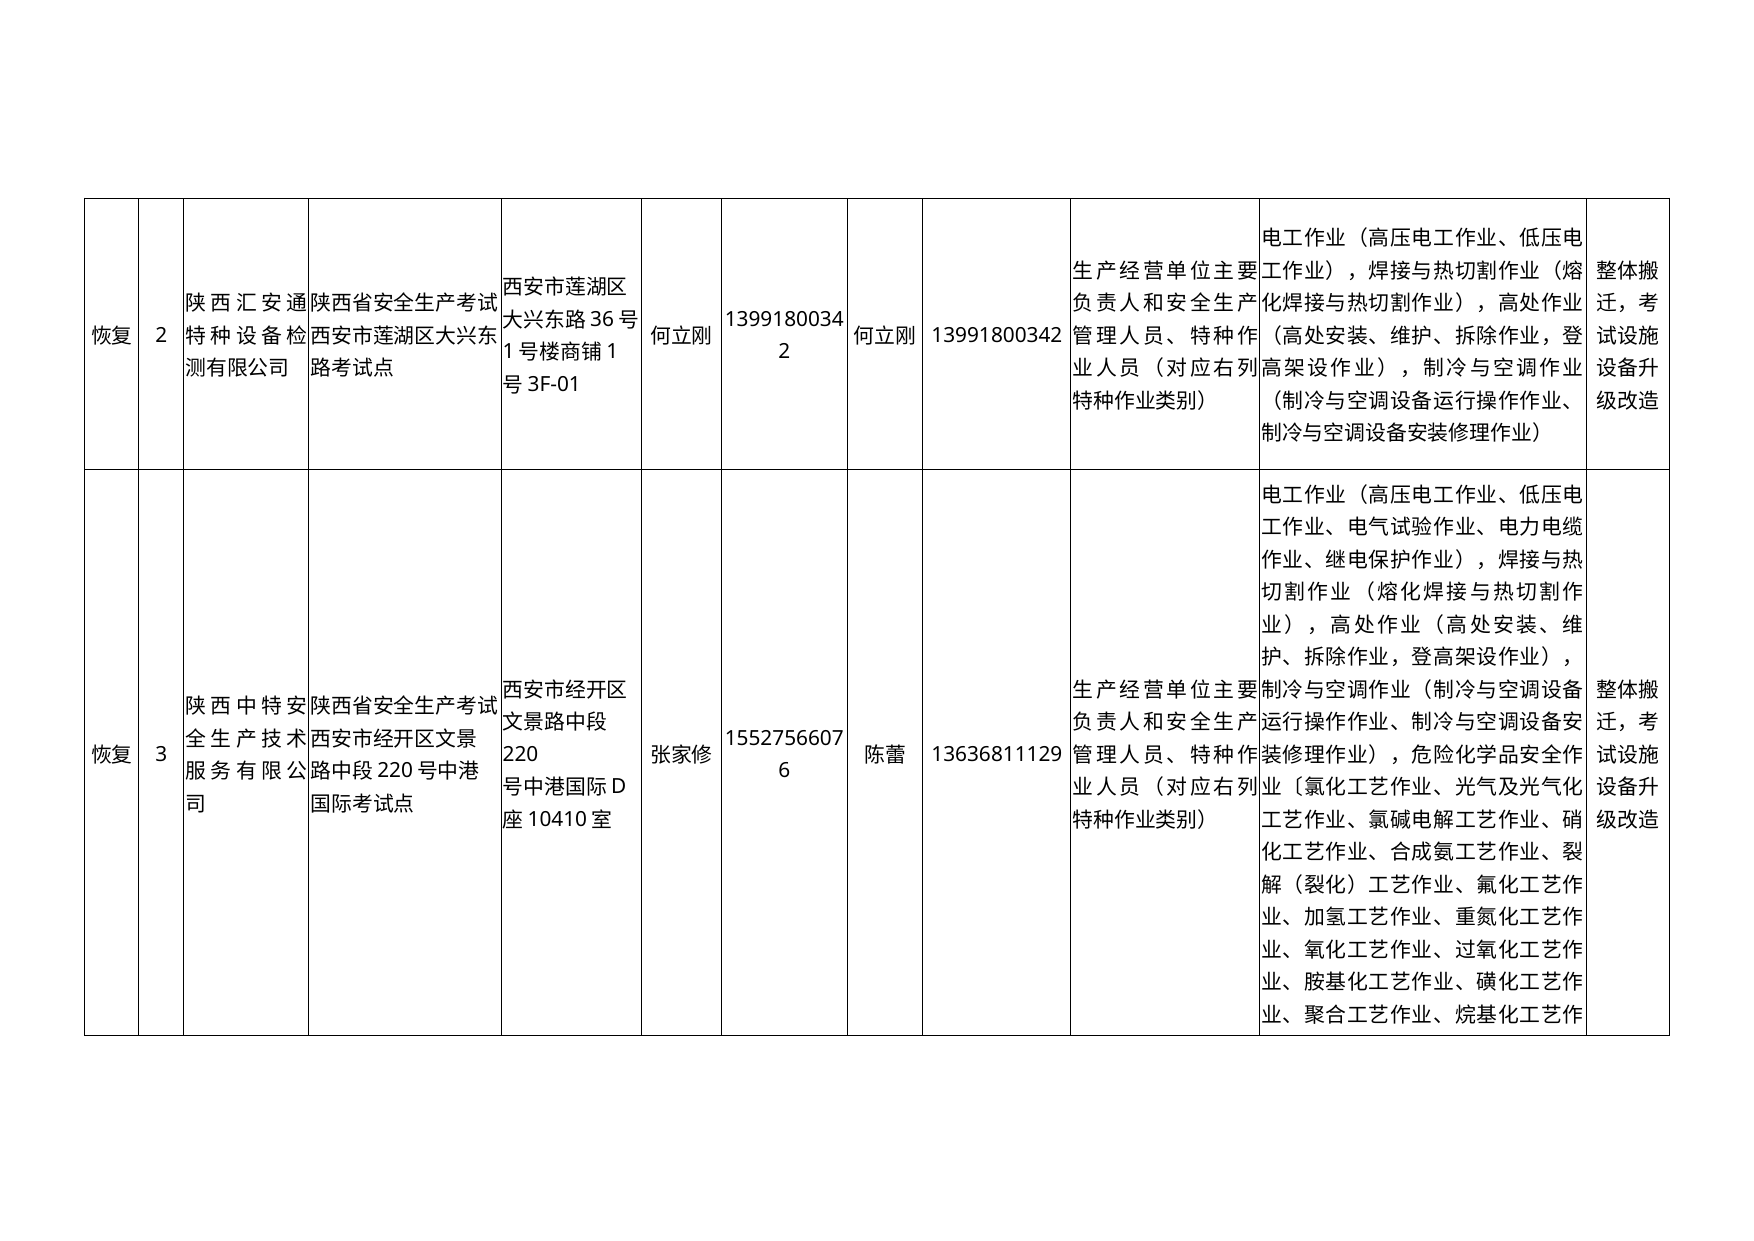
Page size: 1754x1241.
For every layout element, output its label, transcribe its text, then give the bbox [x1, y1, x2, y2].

table_cell 电工作业（高压电工作业、低压电工作业），焊接与热切割作业（熔化焊接与热切割作业），高处作业（高处安装、维护、拆除作业，登高架设作业），制冷与空调作业（制冷与空调设备运行操作作业、制冷与空调设备安装修理作业） [1260, 199, 1586, 468]
table_cell 13991800342 [923, 199, 1070, 468]
table_cell 整体搬迁，考试设施设备升级改造 [1587, 199, 1669, 468]
table_cell 何立刚 [642, 199, 721, 468]
table_cell 陕西省安全生产考试西安市莲湖区大兴东路考试点 [309, 199, 501, 468]
table_cell 13991800342 [722, 199, 847, 468]
table_cell 恢复 [85, 470, 138, 1035]
table_cell 15527566076 [722, 470, 847, 1035]
table_cell 整体搬迁，考试设施设备升级改造 [1587, 470, 1669, 1035]
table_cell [309, 470, 501, 1035]
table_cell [502, 470, 641, 1035]
table_cell 陈蕾 [848, 470, 922, 1035]
table_cell 何立刚 [848, 199, 922, 468]
table_cell 13636811129 [923, 470, 1070, 1035]
table_cell 陕西中特安全生产技术服务有限公司 [184, 470, 308, 1035]
table_cell 张家修 [642, 470, 721, 1035]
table_cell 2 [139, 199, 183, 468]
table_cell 3 [139, 470, 183, 1035]
table_cell 恢复 [85, 199, 138, 468]
table_cell 生产经营单位主要负责人和安全生产管理人员、特种作业人员（对应右列特种作业类别） [1071, 199, 1259, 468]
table_cell 陕西汇安通特种设备检测有限公司 [184, 199, 308, 468]
table_cell 西安市莲湖区 大兴东路36号 1号楼商铺1号3F-01 [502, 199, 641, 468]
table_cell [1260, 470, 1586, 1035]
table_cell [1071, 470, 1259, 1035]
